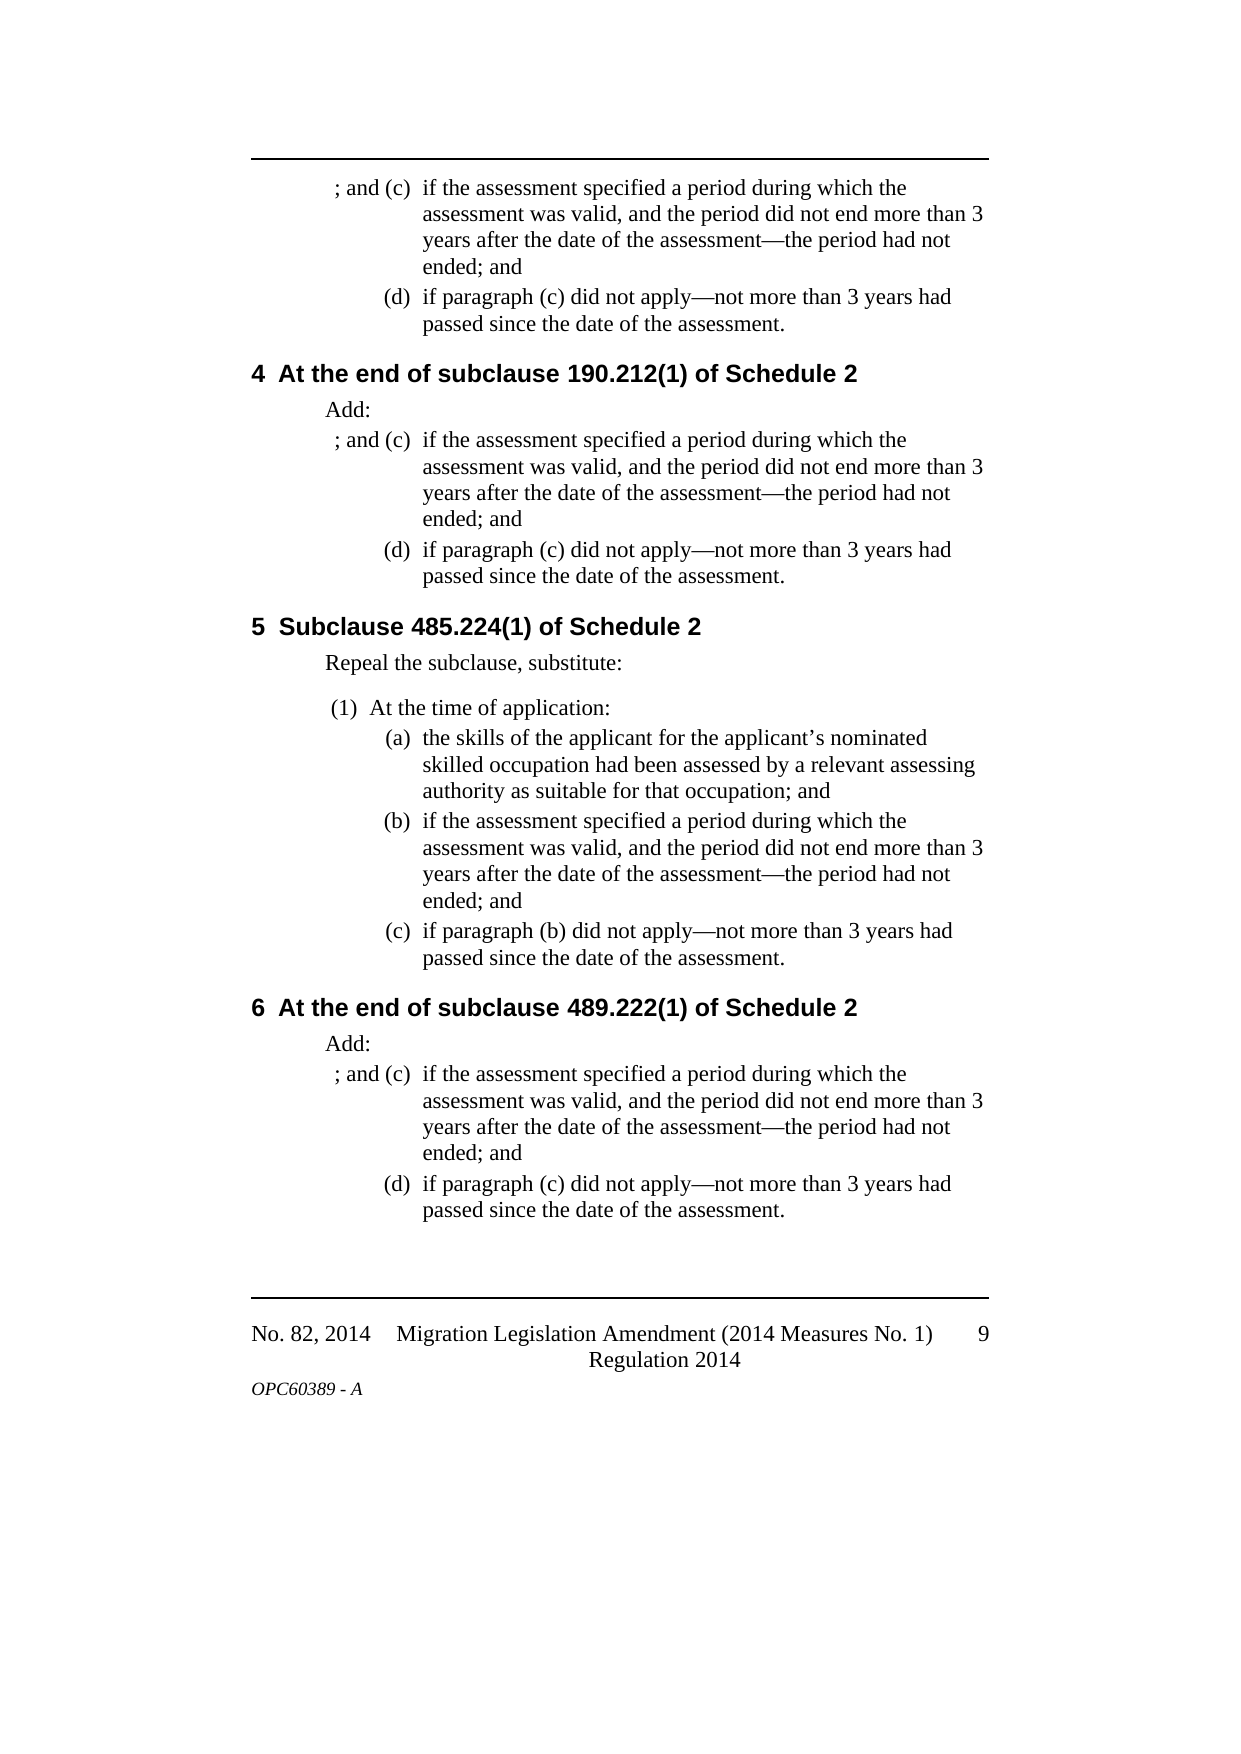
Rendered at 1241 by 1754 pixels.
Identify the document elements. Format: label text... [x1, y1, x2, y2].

text Repeal the subclause, substitute: [325, 649, 989, 675]
text (b) if the assessment specified a period during which the assessment was valid, and the period did not end more than 3 years after the date of the assessment—the period had not ended; and [251, 808, 989, 913]
text (a) the skills of the applicant for the applicant’s nominated skilled occupation had been assessed by a relevant assessing authority as suitable for that occupation; and [251, 724, 989, 803]
text Add: [325, 1030, 989, 1056]
text ; and (c) if the assessment specified a period during which the assessment was valid, and the period did not end more than 3 years after the date of the assessment—the period had not ended; and [251, 1060, 989, 1166]
text ; and (c) if the assessment specified a period during which the assessment was valid, and the period did not end more than 3 years after the date of the assessment—the period had not ended; and [251, 174, 989, 279]
text 6 At the end of subclause 489.222(1) of Schedule 2 [251, 993, 989, 1022]
text 5 Subclause 485.224(1) of Schedule 2 [251, 612, 989, 640]
text Add: [325, 396, 989, 422]
text (c) if paragraph (b) did not apply—not more than 3 years had passed since the date of the assessment. [251, 917, 989, 970]
text 4 At the end of subclause 190.212(1) of Schedule 2 [251, 359, 989, 388]
text ; and (c) if the assessment specified a period during which the assessment was valid, and the period did not end more than 3 years after the date of the assessment—the period had not ended; and [251, 426, 989, 532]
text (d) if paragraph (c) did not apply—not more than 3 years had passed since the date of the assessment. [251, 283, 989, 336]
text (d) if paragraph (c) did not apply—not more than 3 years had passed since the date of the assessment. [251, 536, 989, 589]
text (1) At the time of application: [251, 694, 989, 720]
text (d) if paragraph (c) did not apply—not more than 3 years had passed since the date of the assessment. [251, 1170, 989, 1223]
